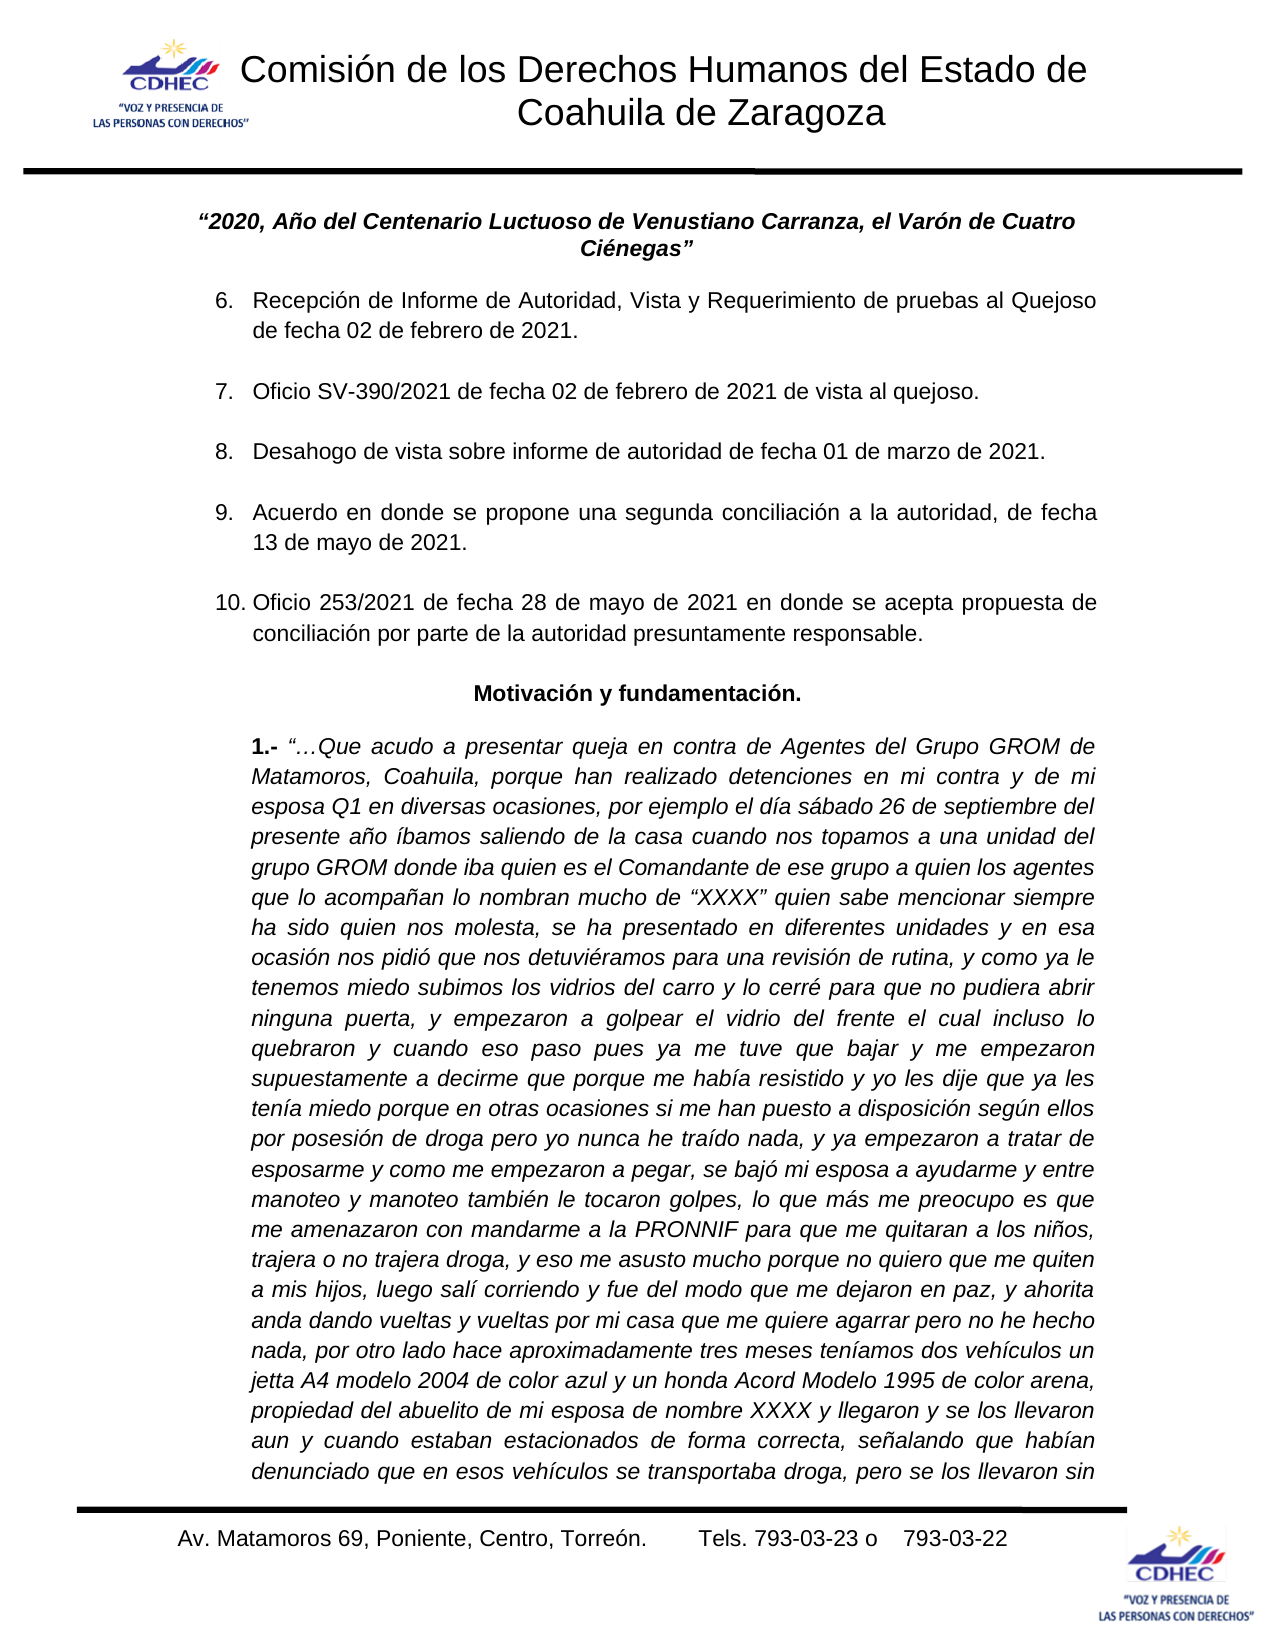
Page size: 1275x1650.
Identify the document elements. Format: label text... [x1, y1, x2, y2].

list Acuerdo en donde se propone una segunda conciliación a la autoridad, de fecha 13 de mayo de 2021. [215, 499, 1098, 555]
list Oficio 253/2021 de fecha 28 de mayo de 2021 en donde se acepta propuesta de conciliación por parte de la autoridad presuntamente responsable. [215, 589, 1098, 646]
picture [85, 39, 258, 133]
list Oficio SV-390/2021 de fecha 02 de febrero de 2021 de vista al quejoso. [215, 378, 1098, 404]
picture [1093, 1525, 1256, 1629]
list Recepción de Informe de Autoridad, Vista y Requerimiento de pruebas al Quejoso de fecha 02 de febrero de 2021. [215, 287, 1098, 344]
list Desahogo de vista sobre informe de autoridad de fecha 01 de marzo de 2021. [215, 438, 1098, 465]
text Motivación y fundamentación. [177, 680, 1098, 706]
